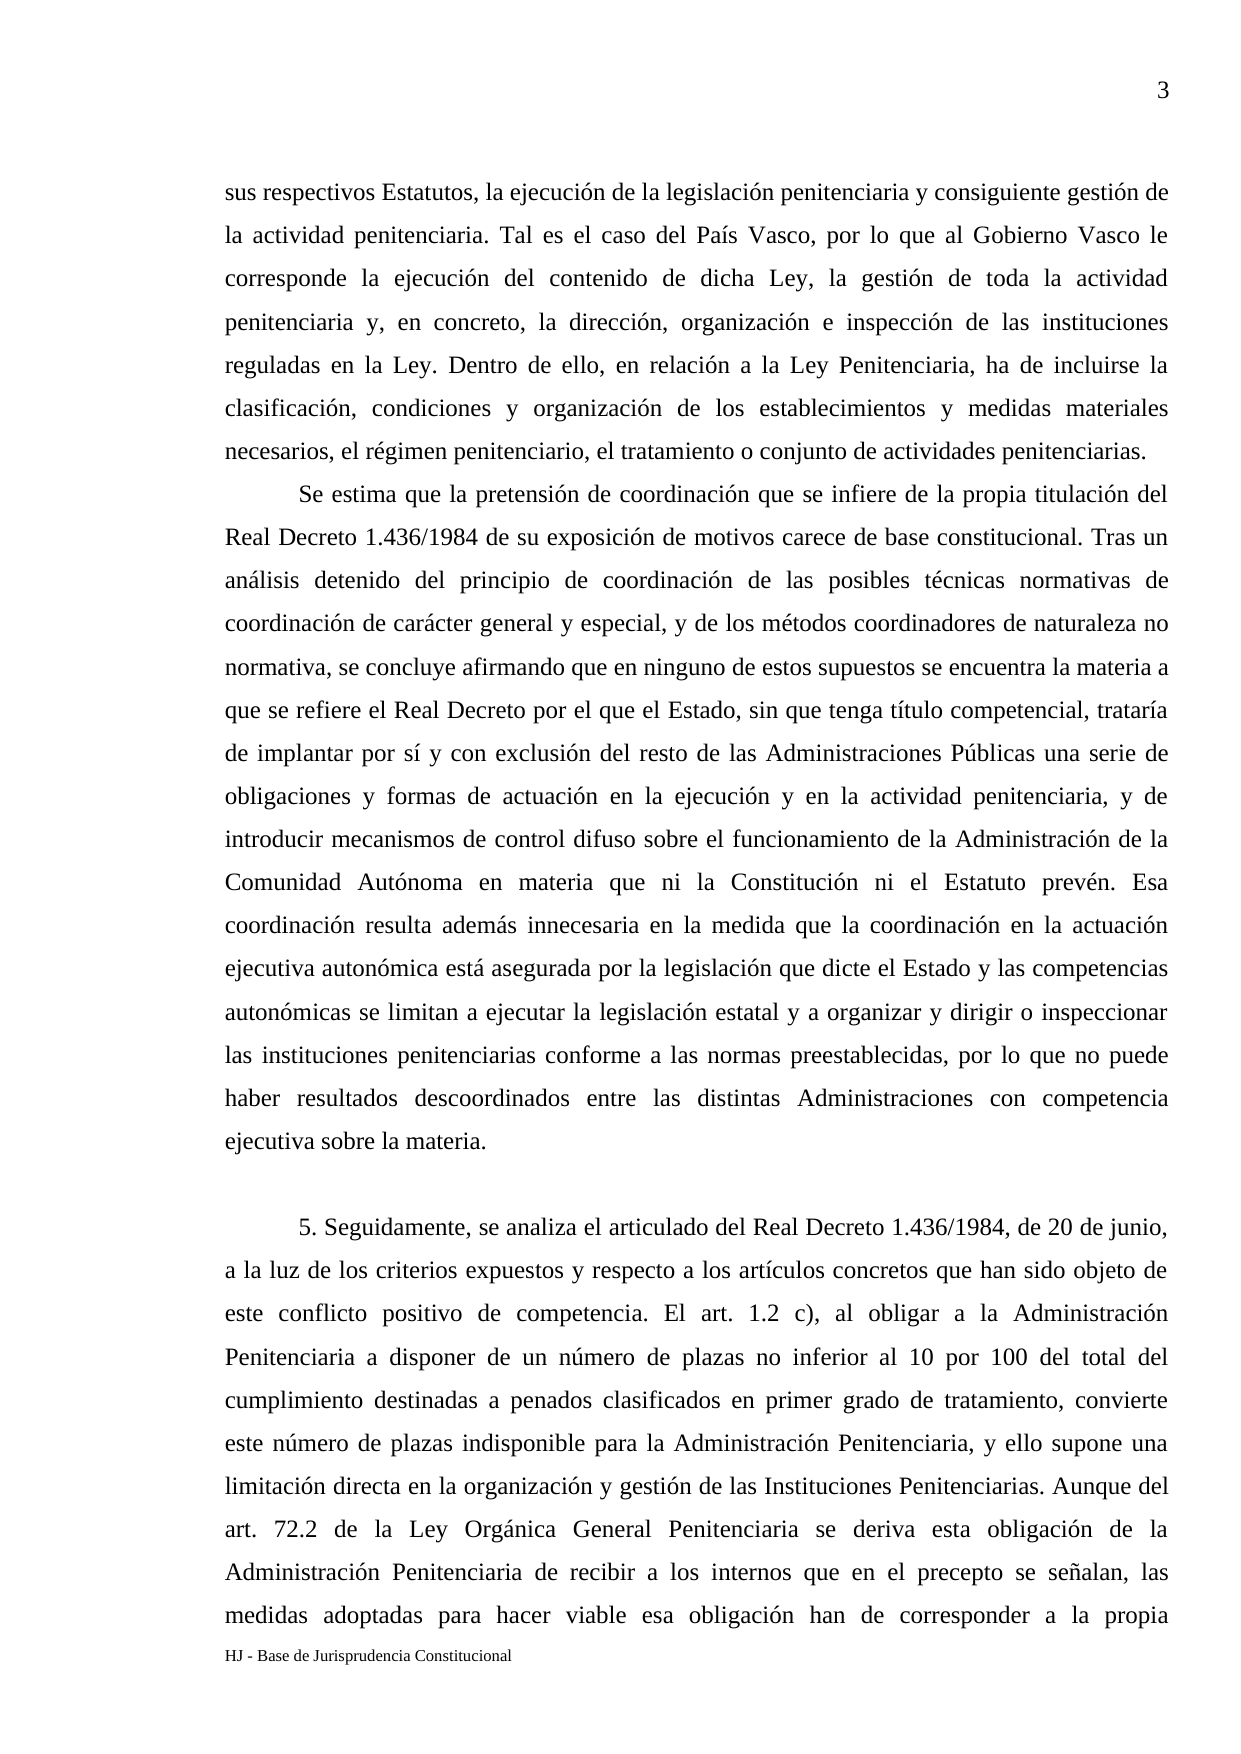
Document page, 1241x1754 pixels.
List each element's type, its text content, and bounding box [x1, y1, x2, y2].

text Se estima que la pretensión de coordinación que se infiere de la propia titulación del Real Decreto 1.436/1984 de su exposición de motivos carece de base constitucional. Tras un análisis detenido del principio de coordinación de las posibles técnicas normativas de coordinación de carácter general y especial, y de los métodos coordinadores de naturaleza no normativa, se concluye afirmando que en ninguno de estos supuestos se encuentra la materia a que se refiere el Real Decreto por el que el Estado, sin que tenga título competencial, trataría de implantar por sí y con exclusión del resto de las Administraciones Públicas una serie de obligaciones y formas de actuación en la ejecución y en la actividad penitenciaria, y de introducir mecanismos de control difuso sobre el funcionamiento de la Administración de la Comunidad Autónoma en materia que ni la Constitución ni el Estatuto prevén. Esa coordinación resulta además innecesaria en la medida que la coordinación en la actuación ejecutiva autonómica está asegurada por la legislación que dicte el Estado y las competencias autonómicas se limitan a ejecutar la legislación estatal y a organizar y dirigir o inspeccionar las instituciones penitenciarias conforme a las normas preestablecidas, por lo que no puede haber resultados descoordinados entre las distintas Administraciones con competencia ejecutiva sobre la materia. [224, 479, 1169, 1155]
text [224, 177, 1169, 465]
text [224, 1212, 1169, 1629]
